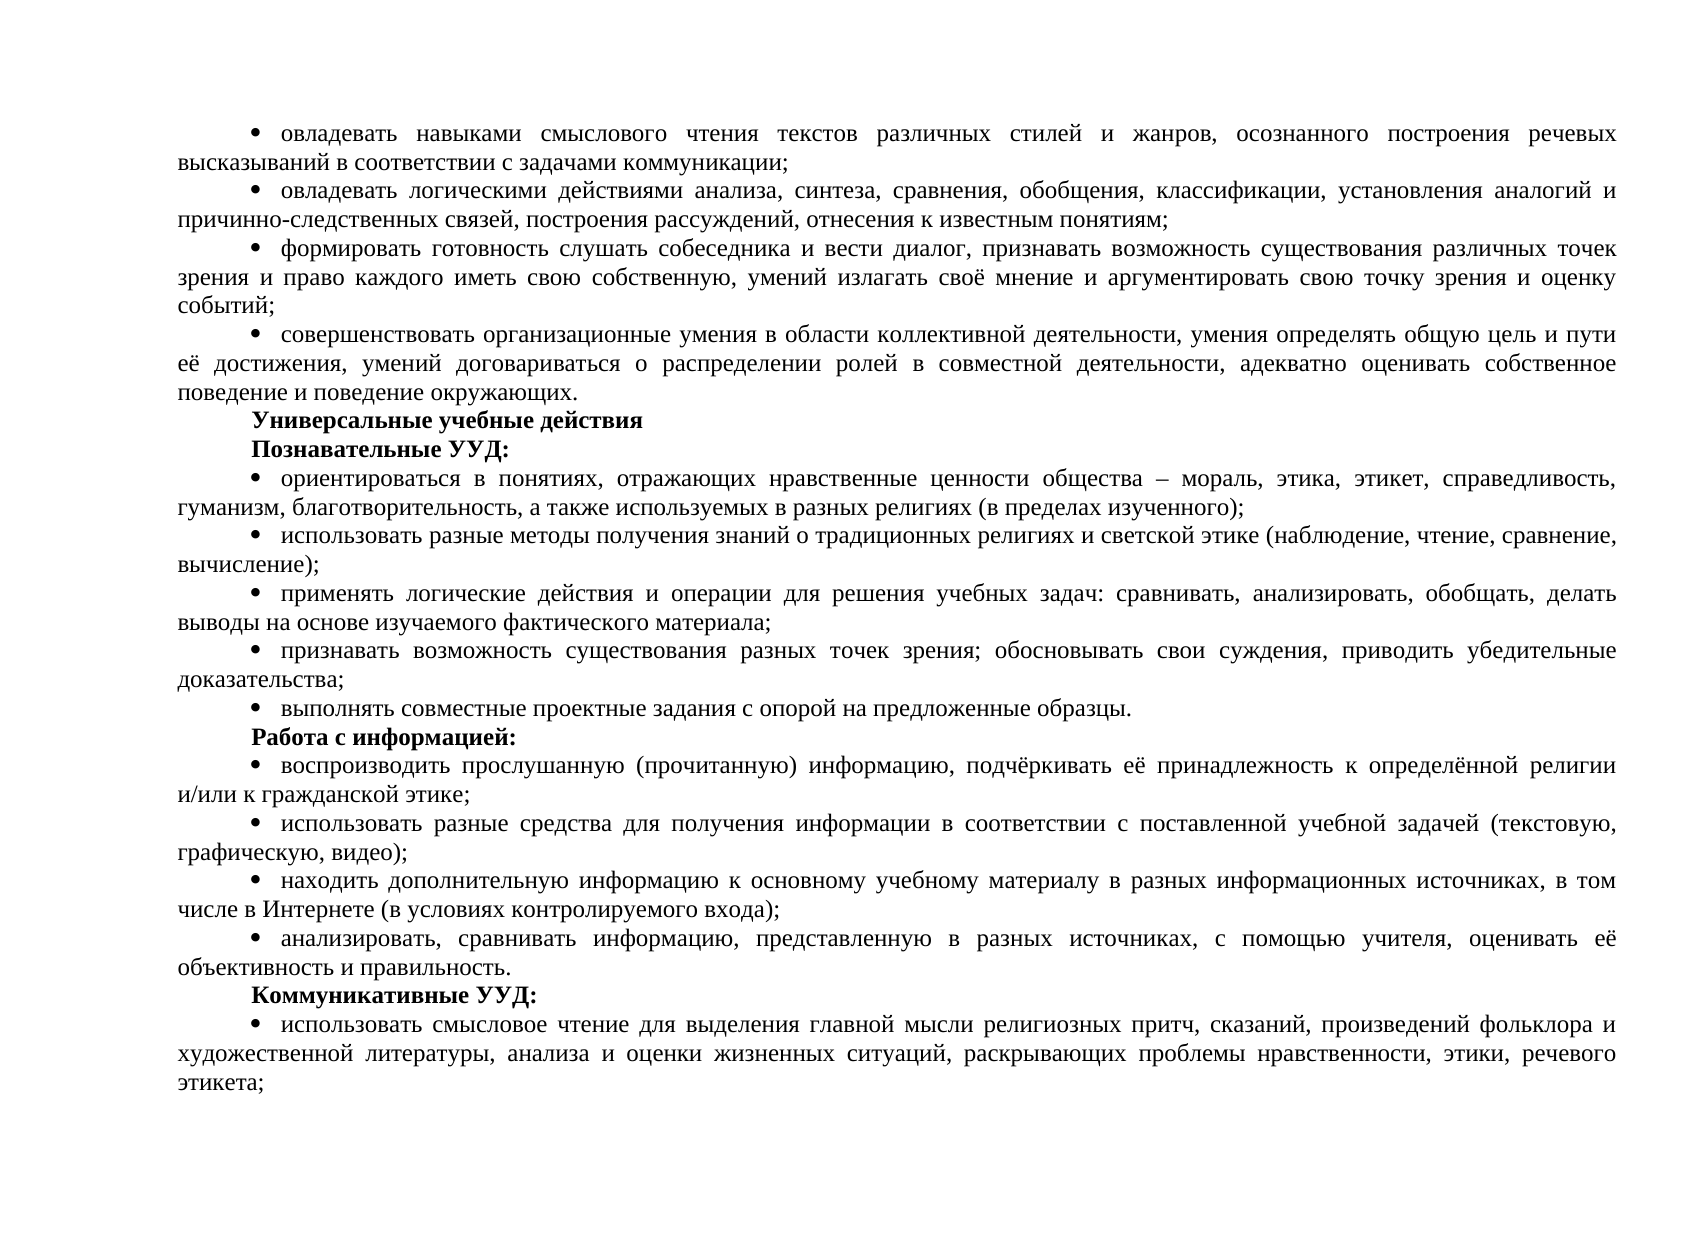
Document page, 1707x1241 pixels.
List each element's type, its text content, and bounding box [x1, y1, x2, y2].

list воспроизводить прослушанную (прочитанную) информацию, подчёркивать её принадлежность к определённой религии и/или к гражданской этике; [177, 751, 1618, 808]
list применять логические действия и операции для решения учебных задач: сравнивать, анализировать, обобщать, делать выводы на основе изучаемого фактического материала; [177, 578, 1618, 636]
list ориентироваться в понятиях, отражающих нравственные ценности общества – мораль, этика, этикет, справедливость, гуманизм, благотворительность, а также используемых в разных религиях (в пределах изученного); [177, 463, 1618, 521]
list признавать возможность существования разных точек зрения; обосновывать свои суждения, приводить убедительные доказательства; [177, 636, 1618, 693]
list находить дополнительную информацию к основному учебному материалу в разных информационных источниках, в том числе в Интернете (в условиях контролируемого входа); [177, 866, 1618, 923]
list использовать смысловое чтение для выделения главной мысли религиозных притч, сказаний, произведений фольклора и художественной литературы, анализа и оценки жизненных ситуаций, раскрывающих проблемы нравственности, этики, речевого этикета; [177, 1009, 1618, 1096]
list выполнять совместные проектные задания с опорой на предложенные образцы. [177, 693, 1618, 722]
text Работа с информацией: [177, 722, 1618, 751]
list совершенствовать организационные умения в области коллективной деятельности, умения определять общую цель и пути её достижения, умений договариваться о распределении ролей в совместной деятельности, адекватно оценивать собственное поведение и поведение окружающих. [177, 319, 1618, 406]
list использовать разные средства для получения информации в соответствии с поставленной учебной задачей (текстовую, графическую, видео); [177, 808, 1618, 866]
list использовать разные методы получения знаний о традиционных религиях и светской этике (наблюдение, чтение, сравнение, вычисление); [177, 521, 1618, 578]
list овладевать логическими действиями анализа, синтеза, сравнения, обобщения, классификации, установления аналогий и причинно-следственных связей, построения рассуждений, отнесения к известным понятиям; [177, 176, 1618, 233]
list формировать готовность слушать собеседника и вести диалог, признавать возможность существования различных точек зрения и право каждого иметь свою собственную, умений излагать своё мнение и аргументировать свою точку зрения и оценку событий; [177, 233, 1618, 319]
text Познавательные УУД: [177, 434, 1618, 463]
list анализировать, сравнивать информацию, представленную в разных источниках, с помощью учителя, оценивать её объективность и правильность. [177, 923, 1618, 981]
list овладевать навыками смыслового чтения текстов различных стилей и жанров, осознанного построения речевых высказываний в соответствии с задачами коммуникации; [177, 118, 1618, 176]
text Коммуникативные УУД: [177, 981, 1618, 1009]
text Универсальные учебные действия [177, 406, 1618, 434]
